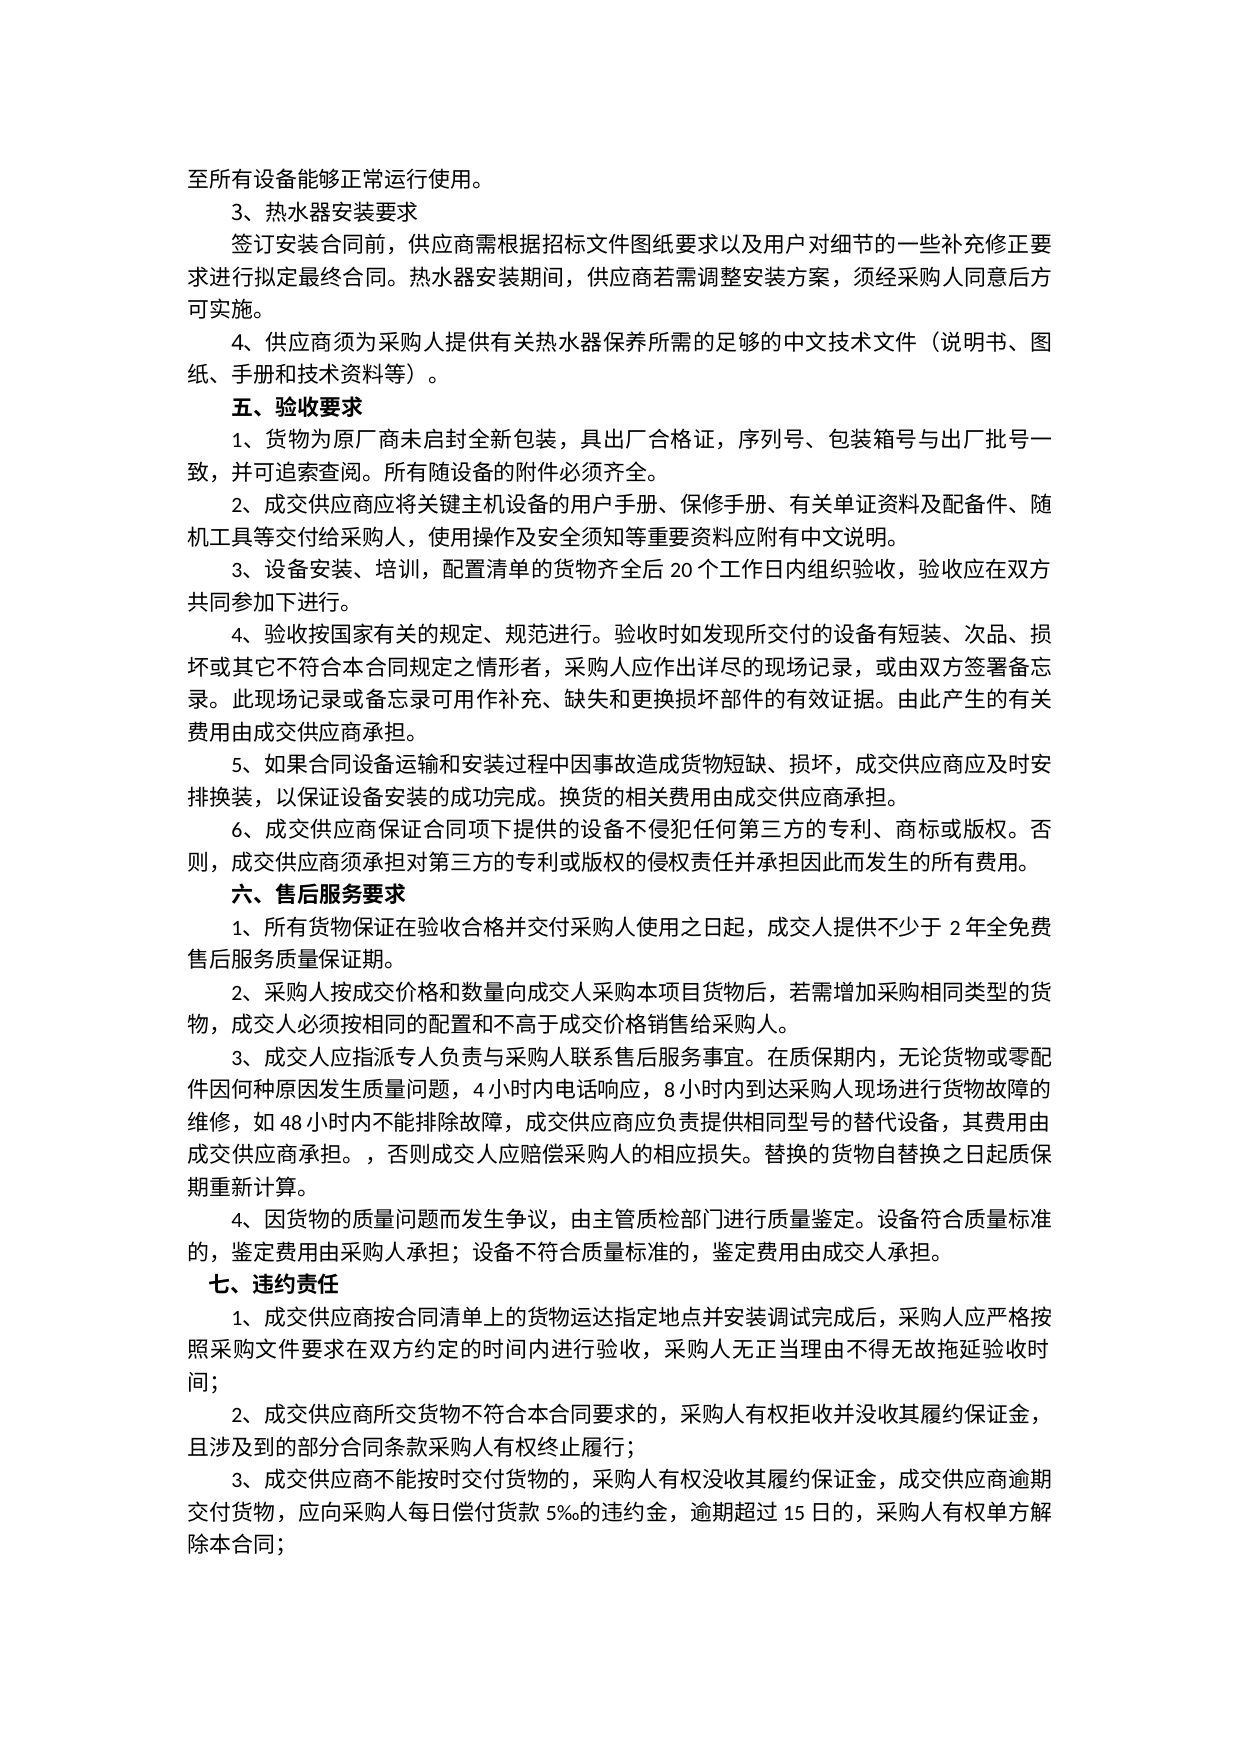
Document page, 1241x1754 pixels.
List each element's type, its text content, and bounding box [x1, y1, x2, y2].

text 6、成交供应商保证合同项下提供的设备不侵犯任何第三方的专利、商标或版权。否则，成交供应商须承担对第三方的专利或版权的侵权责任并承担因此而发生的所有费用。 [187, 812, 1053, 877]
text 六、售后服务要求 [187, 877, 1053, 909]
text 2、采购人按成交价格和数量向成交人采购本项目货物后，若需增加采购相同类型的货物，成交人必须按相同的配置和不高于成交价格销售给采购人。 [187, 974, 1053, 1039]
text 3、成交供应商不能按时交付货物的，采购人有权没收其履约保证金，成交供应商逾期交付货物，应向采购人每日偿付货款5‰的违约金，逾期超过15日的，采购人有权单方解除本合同； [187, 1462, 1053, 1559]
text 2、成交供应商应将关键主机设备的用户手册、保修手册、有关单证资料及配备件、随机工具等交付给采购人，使用操作及安全须知等重要资料应附有中文说明。 [187, 487, 1053, 552]
text 4、验收按国家有关的规定、规范进行。验收时如发现所交付的设备有短装、次品、损坏或其它不符合本合同规定之情形者，采购人应作出详尽的现场记录，或由双方签署备忘录。此现场记录或备忘录可用作补充、缺失和更换损坏部件的有效证据。由此产生的有关费用由成交供应商承担。 [187, 617, 1053, 747]
text 签订安装合同前，供应商需根据招标文件图纸要求以及用户对细节的一些补充修正要求进行拟定最终合同。热水器安装期间，供应商若需调整安装方案，须经采购人同意后方可实施。 [187, 227, 1053, 324]
text 2、成交供应商所交货物不符合本合同要求的，采购人有权拒收并没收其履约保证金，且涉及到的部分合同条款采购人有权终止履行； [187, 1397, 1053, 1462]
text 3、热水器安装要求 [187, 194, 1053, 227]
text 3、设备安装、培训，配置清单的货物齐全后20个工作日内组织验收，验收应在双方共同参加下进行。 [187, 552, 1053, 617]
list 供应商须为采购人提供有关热水器保养所需的足够的中文技术文件（说明书、图纸、手册和技术资料等）。 [187, 324, 1053, 389]
list 五、验收要求 [187, 389, 1053, 422]
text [187, 162, 1053, 194]
text 1、成交供应商按合同清单上的货物运达指定地点并安装调试完成后，采购人应严格按照采购文件要求在双方约定的时间内进行验收，采购人无正当理由不得无故拖延验收时间； [187, 1299, 1053, 1397]
text 1、货物为原厂商未启封全新包装，具出厂合格证，序列号、包装箱号与出厂批号一致，并可追索查阅。所有随设备的附件必须齐全。 [187, 422, 1053, 487]
text 1、所有货物保证在验收合格并交付采购人使用之日起，成交人提供不少于2年全免费售后服务质量保证期。 [187, 909, 1053, 974]
text 5、如果合同设备运输和安装过程中因事故造成货物短缺、损坏，成交供应商应及时安排换装，以保证设备安装的成功完成。换货的相关费用由成交供应商承担。 [187, 747, 1053, 812]
text 4、因货物的质量问题而发生争议，由主管质检部门进行质量鉴定。设备符合质量标准的，鉴定费用由采购人承担；设备不符合质量标准的，鉴定费用由成交人承担。 [187, 1202, 1053, 1267]
text 3、成交人应指派专人负责与采购人联系售后服务事宜。在质保期内，无论货物或零配件因何种原因发生质量问题，4小时内电话响应，8小时内到达采购人现场进行货物故障的维修，如48小时内不能排除故障，成交供应商应负责提供相同型号的替代设备，其费用由成交供应商承担。，否则成交人应赔偿采购人的相应损失。替换的货物自替换之日起质保期重新计算。 [187, 1039, 1053, 1202]
text 七、违约责任 [187, 1267, 1053, 1299]
